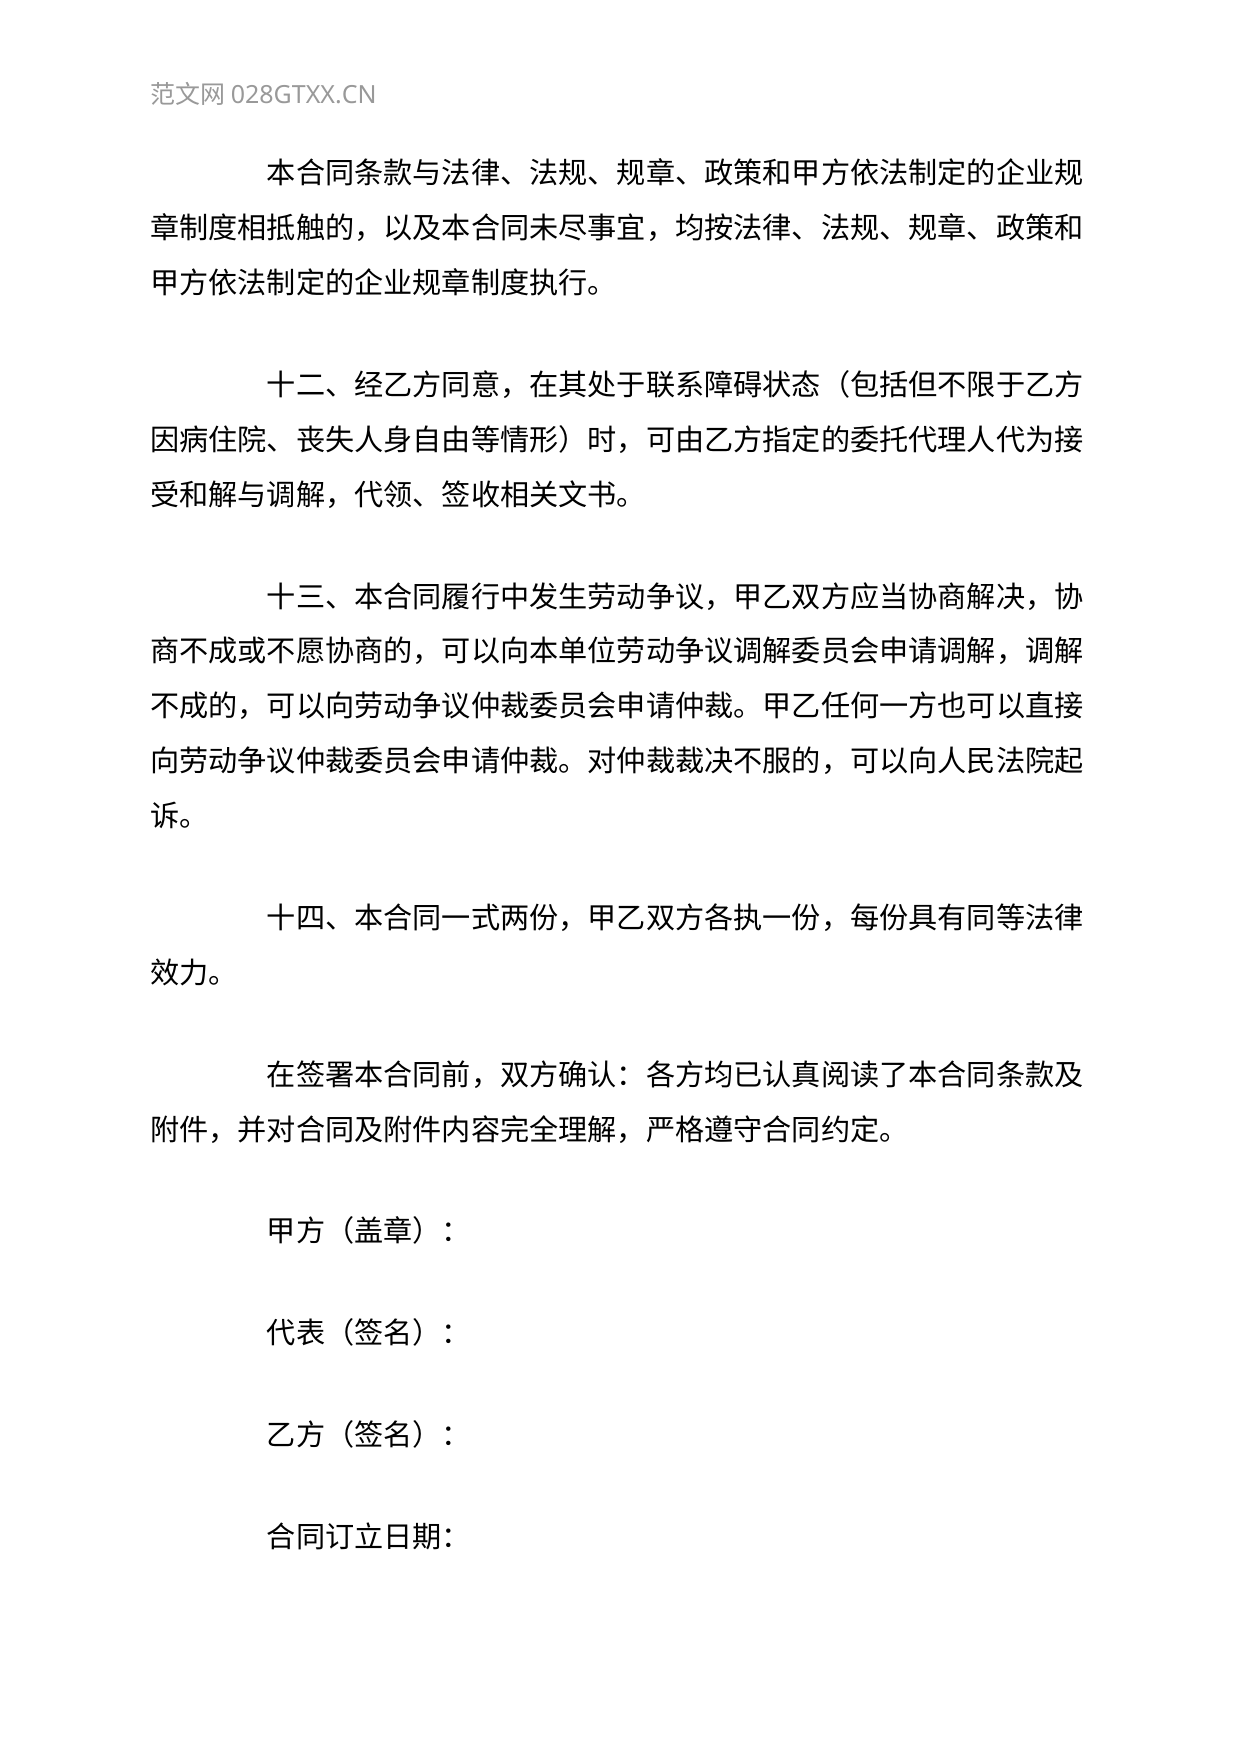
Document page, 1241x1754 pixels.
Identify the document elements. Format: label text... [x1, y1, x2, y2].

text 十三、本合同履行中发生劳动争议，甲乙双方应当协商解决，协商不成或不愿协商的，可以向本单位劳动争议调解委员会申请调解，调解不成的，可以向劳动争议仲裁委员会申请仲裁。甲乙任何一方也可以直接向劳动争议仲裁委员会申请仲裁。对仲裁裁决不服的，可以向人民法院起诉。 [150, 573, 1090, 835]
text 合同订立日期： [150, 1513, 1090, 1555]
text 本合同条款与法律、法规、规章、政策和甲方依法制定的企业规章制度相抵触的，以及本合同未尽事宜，均按法律、法规、规章、政策和甲方依法制定的企业规章制度执行。 [150, 150, 1090, 302]
text 十二、经乙方同意，在其处于联系障碍状态（包括但不限于乙方因病住院、丧失人身自由等情形）时，可由乙方指定的委托代理人代为接受和解与调解，代领、签收相关文书。 [150, 362, 1090, 514]
text 乙方（签名）： [150, 1411, 1090, 1454]
text 在签署本合同前，双方确认：各方均已认真阅读了本合同条款及附件，并对合同及附件内容完全理解，严格遵守合同约定。 [150, 1051, 1090, 1148]
text 甲方（盖章）： [150, 1208, 1090, 1250]
text 代表（签名）： [150, 1309, 1090, 1352]
text 十四、本合同一式两份，甲乙双方各执一份，每份具有同等法律效力。 [150, 894, 1090, 992]
